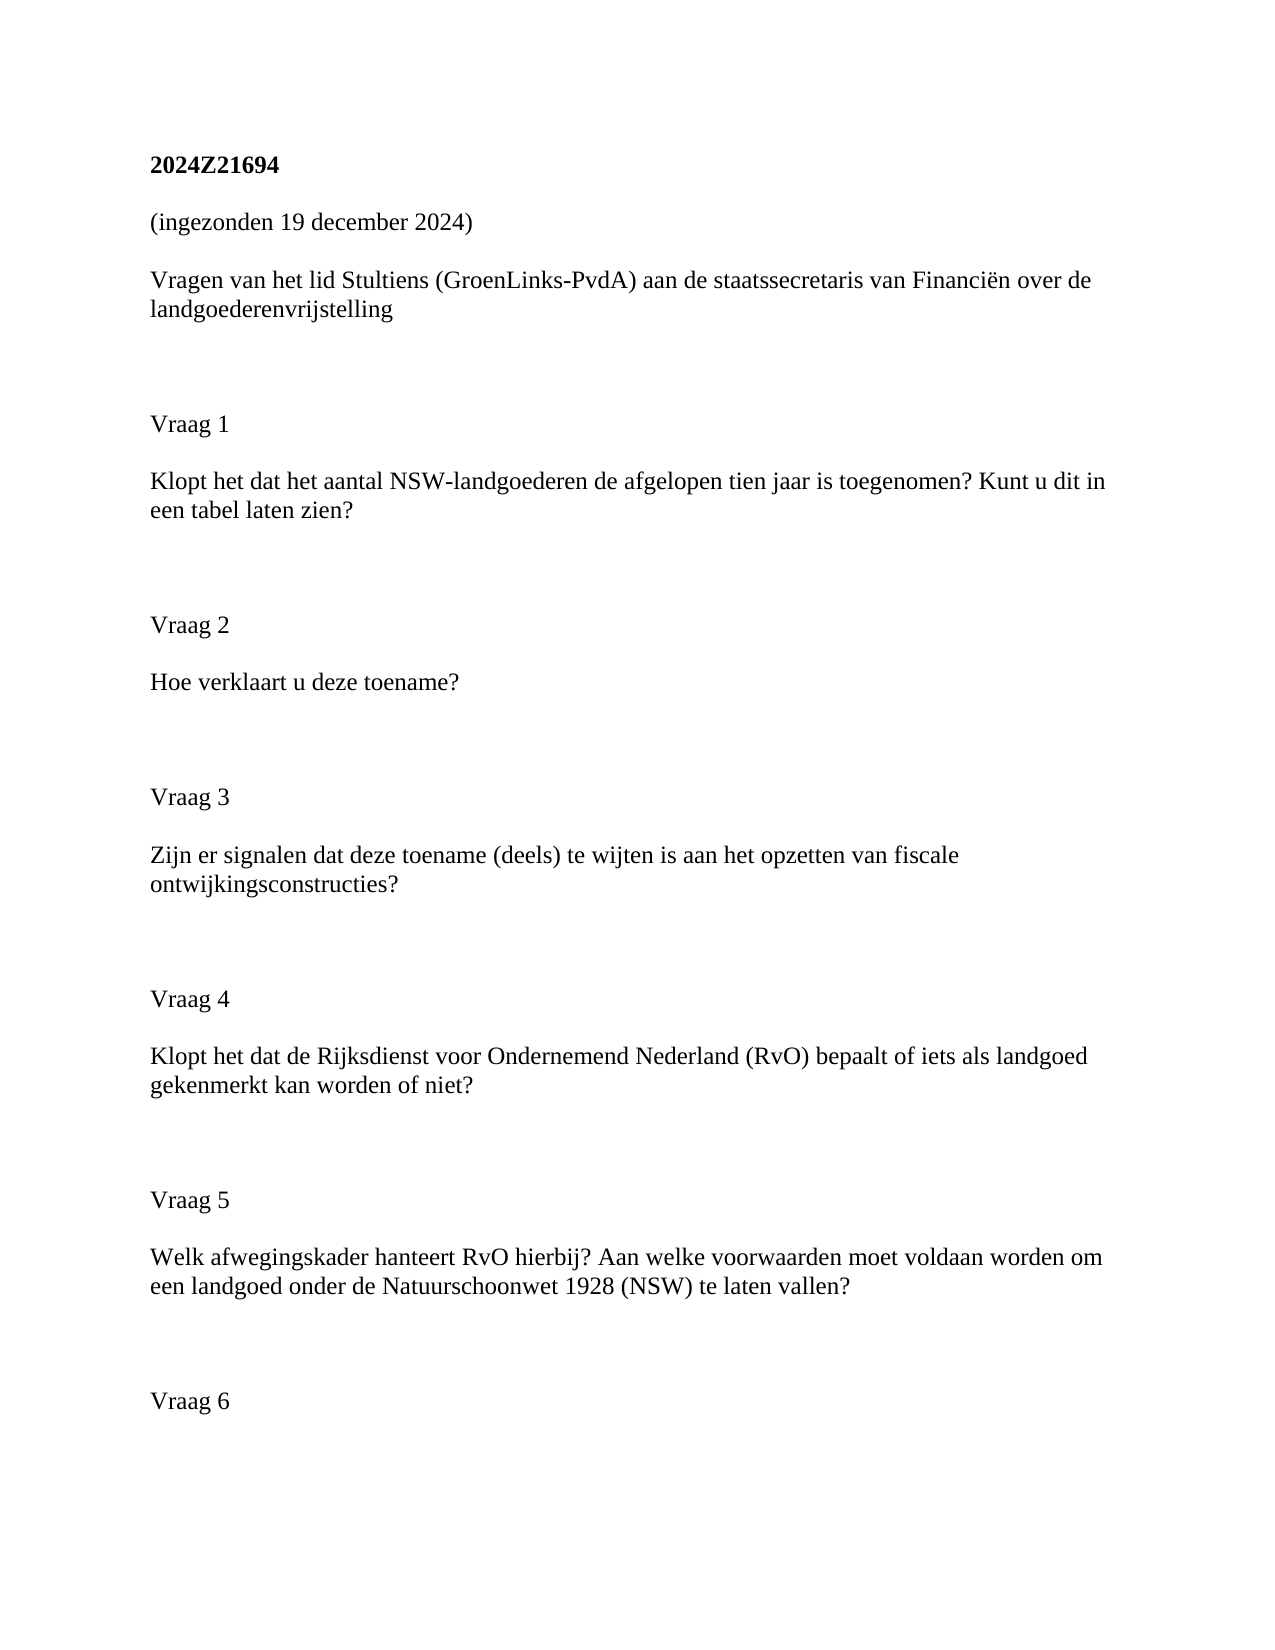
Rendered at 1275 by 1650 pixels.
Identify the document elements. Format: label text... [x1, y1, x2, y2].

text Vraag 1 [150, 409, 1125, 466]
text Vraag 6 [150, 1386, 1125, 1444]
text Zijn er signalen dat deze toename (deels) te wijten is aan het opzetten van fiscale ontwijkingsconstructies? [150, 840, 1125, 926]
text Klopt het dat het aantal NSW-landgoederen de afgelopen tien jaar is toegenomen? Kunt u dit in een tabel laten zien? [150, 466, 1125, 552]
text (ingezonden 19 december 2024) [150, 207, 1125, 265]
text Klopt het dat de Rijksdienst voor Ondernemend Nederland (RvO) bepaalt of iets als landgoed gekenmerkt kan worden of niet? [150, 1041, 1125, 1127]
text 2024Z21694 [150, 150, 1125, 207]
text Vraag 5 [150, 1185, 1125, 1242]
text Vraag 4 [150, 984, 1125, 1041]
text Welk afwegingskader hanteert RvO hierbij? Aan welke voorwaarden moet voldaan worden om een landgoed onder de Natuurschoonwet 1928 (NSW) te laten vallen? [150, 1242, 1125, 1329]
text Vragen van het lid Stultiens (GroenLinks-PvdA) aan de staatssecretaris van Financiën over de landgoederenvrijstelling [150, 265, 1125, 351]
text Hoe verklaart u deze toename? [150, 667, 1125, 725]
text Vraag 2 [150, 610, 1125, 667]
text Vraag 3 [150, 782, 1125, 840]
